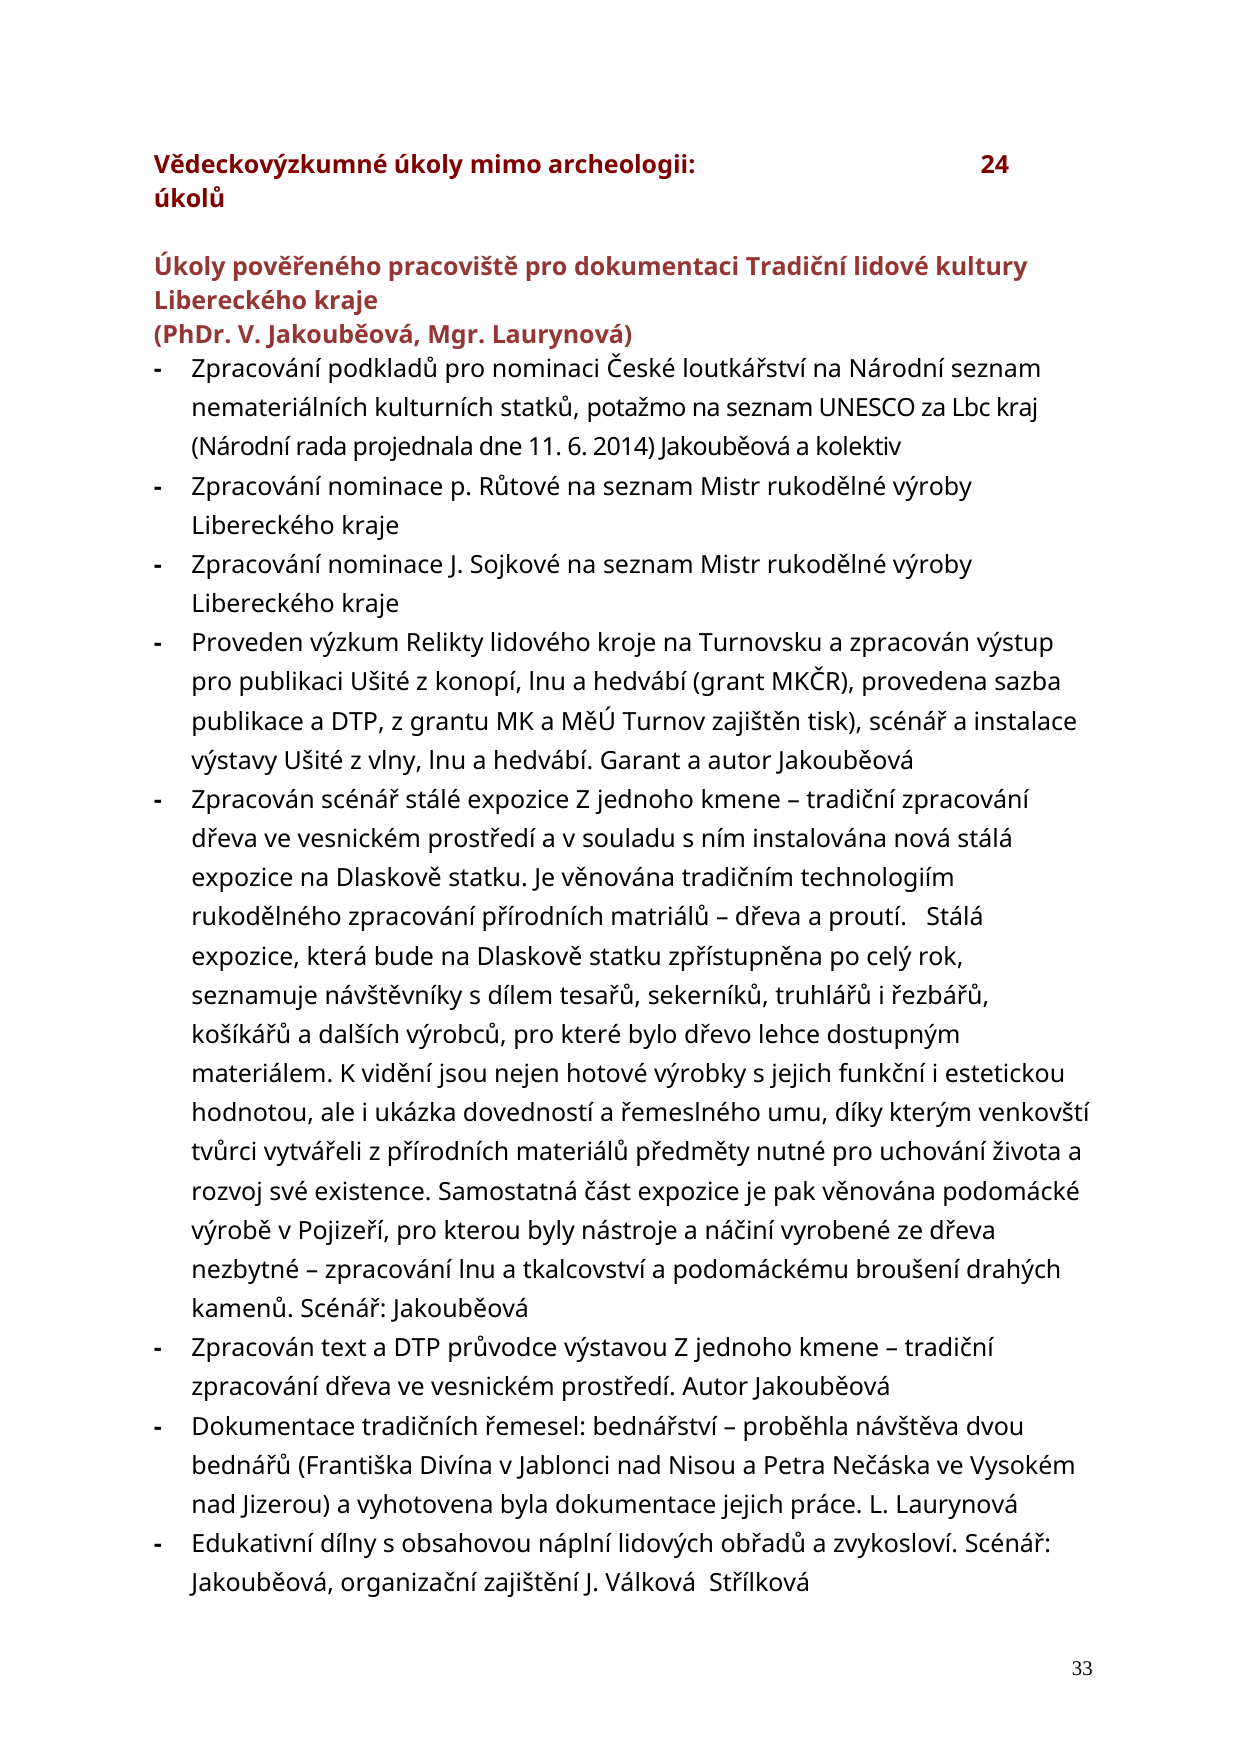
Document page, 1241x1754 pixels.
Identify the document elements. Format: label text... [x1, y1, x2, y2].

list Zpracování nominace J. Sojkové na seznam Mistr rukodělné výroby Libereckého kraje [154, 546, 1092, 620]
text Úkoly pověřeného pracoviště pro dokumentaci Tradiční lidové kultury Libereckého kraje [154, 248, 1092, 317]
list Dokumentace tradičních řemesel: bednářství – proběhla návštěva dvou bednářů (Františka Divína v Jablonci nad Nisou a Petra Nečáska ve Vysokém nad Jizerou) a vyhotovena byla dokumentace jejich práce. L. Laurynová [154, 1408, 1092, 1521]
text (PhDr. V. Jakouběová, Mgr. Laurynová) [154, 317, 1092, 351]
list Proveden výzkum Relikty lidového kroje na Turnovsku a zpracován výstup pro publikaci Ušité z konopí, lnu a hedvábí (grant MKČR), provedena sazba publikace a DTP, z grantu MK a MěÚ Turnov zajištěn tisk), scénář a instalace výstavy Ušité z vlny, lnu a hedvábí. Garant a autor Jakouběová [154, 625, 1092, 776]
list Edukativní dílny s obsahovou náplní lidových obřadů a zvykosloví. Scénář: Jakouběová, organizační zajištění J. Válková Střílková [154, 1526, 1092, 1599]
list Zpracován text a DTP průvodce výstavou Z jednoho kmene – tradiční zpracování dřeva ve vesnickém prostředí. Autor Jakouběová [154, 1330, 1092, 1403]
text Vědeckovýzkumné úkoly mimo archeologii: 24 úkolů [154, 146, 1092, 214]
list Zpracování nominace p. Růtové na seznam Mistr rukodělné výroby Libereckého kraje [154, 468, 1092, 541]
list Zpracován scénář stálé expozice Z jednoho kmene – tradiční zpracování dřeva ve vesnickém prostředí a v souladu s ním instalována nová stálá expozice na Dlaskově statku. Je věnována tradičním technologiím rukodělného zpracování přírodních matriálů – dřeva a proutí. Stálá expozice, která bude na Dlaskově statku zpřístupněna po celý rok, seznamuje návštěvníky s dílem tesařů, sekerníků, truhlářů i řezbářů, košíkářů a dalších výrobců, pro které bylo dřevo lehce dostupným materiálem. K vidění jsou nejen hotové výrobky s jejich funkční i estetickou hodnotou, ale i ukázka dovedností a řemeslného umu, díky kterým venkovští tvůrci vytvářeli z přírodních materiálů předměty nutné pro uchování života a rozvoj své existence. Samostatná část expozice je pak věnována podomácké výrobě v Pojizeří, pro kterou byly nástroje a náčiní vyrobené ze dřeva nezbytné – zpracování lnu a tkalcovství a podomáckému broušení drahých kamenů. Scénář: Jakouběová [154, 781, 1092, 1325]
list Zpracování podkladů pro nominaci České loutkářství na Národní seznam nemateriálních kulturních statků, potažmo na seznam UNESCO za Lbc kraj (Národní rada projednala dne 11. 6. 2014) Jakouběová a kolektiv [154, 351, 1092, 463]
